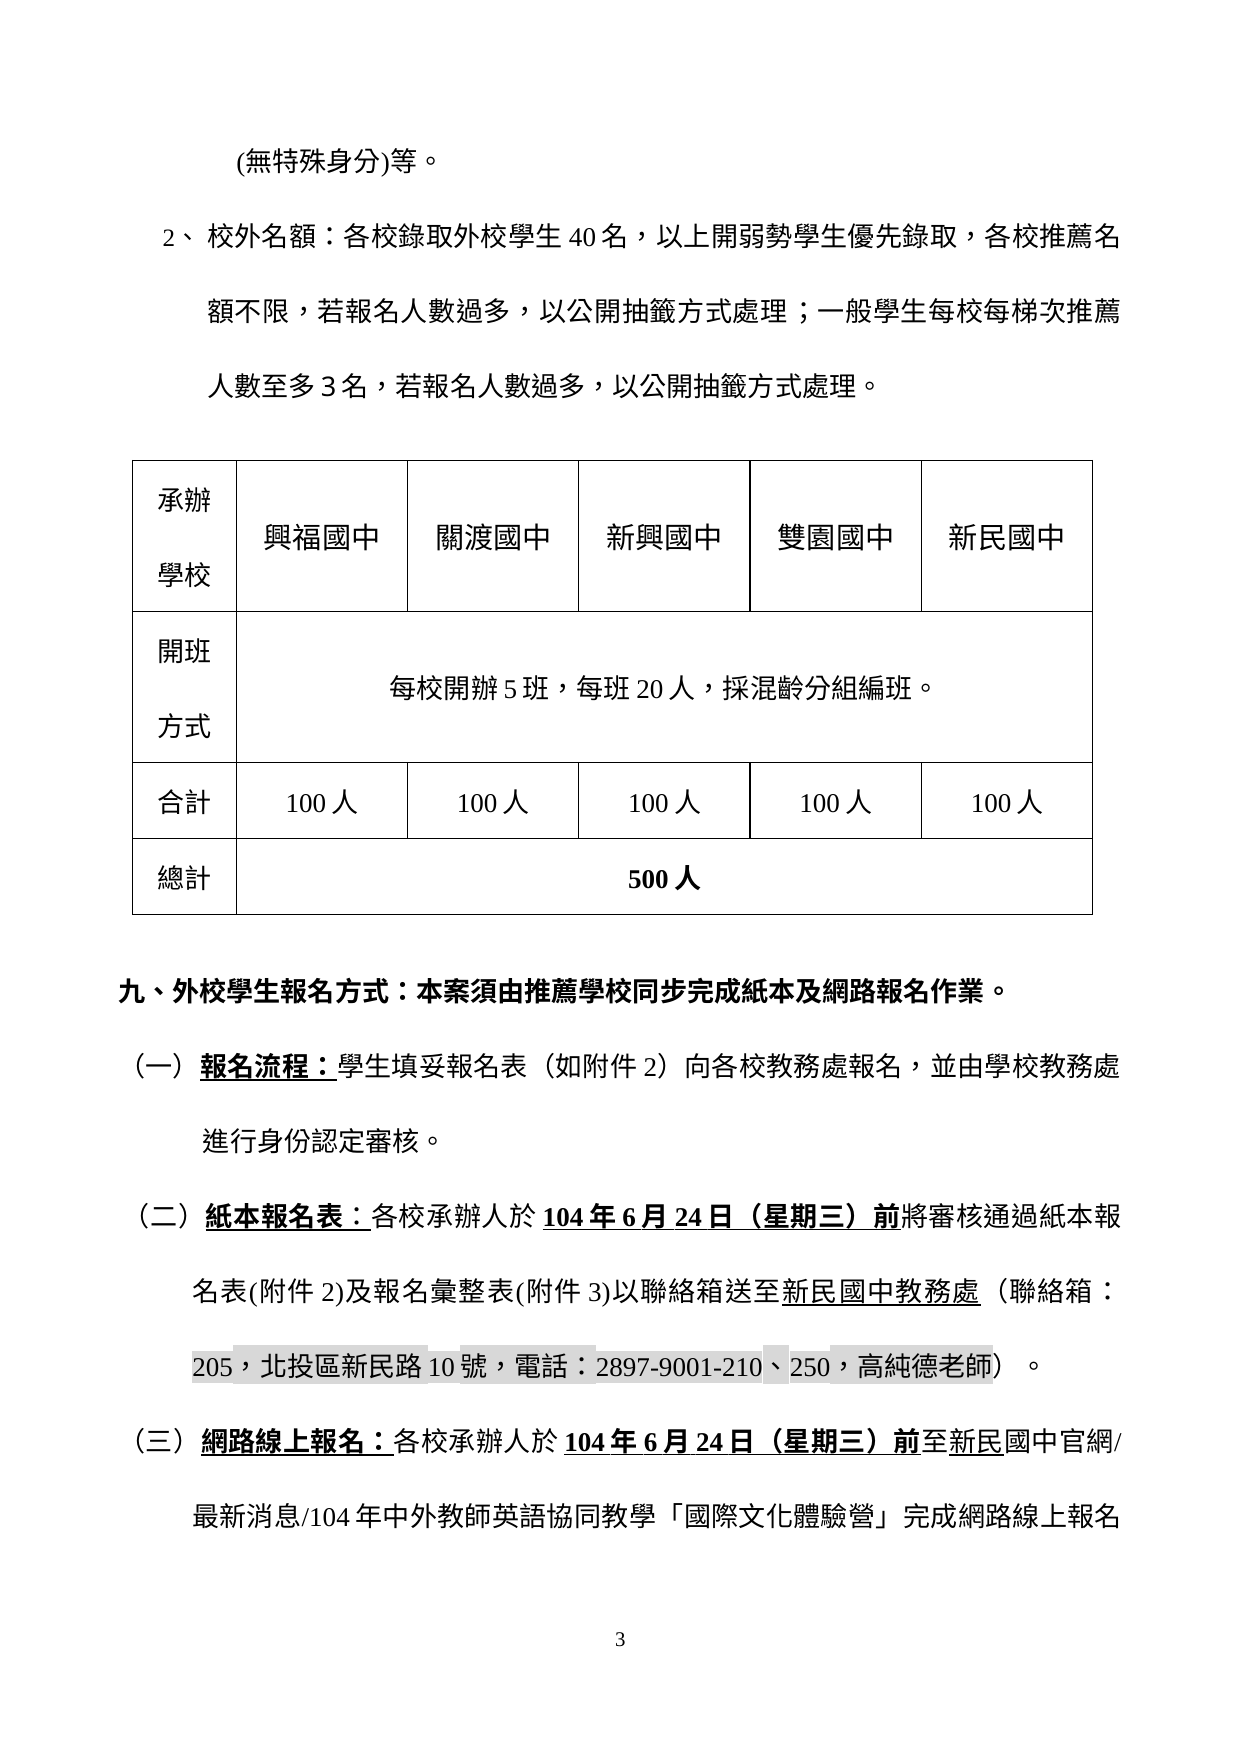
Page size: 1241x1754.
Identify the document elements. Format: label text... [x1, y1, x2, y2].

table_header 新興國中 [579, 461, 749, 611]
table_header 新民國中 [922, 461, 1092, 611]
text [207, 122, 1122, 197]
table_cell 總計 [133, 839, 236, 914]
text （一）報名流程：學生填妥報名表（如附件2）向各校教務處報名，並由學校教務處進行身份認定審核。 [118, 1027, 1122, 1177]
table_cell 100人 [922, 763, 1092, 838]
table_cell 500人 [237, 839, 1092, 914]
table_cell 合計 [133, 763, 236, 838]
table_header 興福國中 [237, 461, 407, 611]
table_header 雙園國中 [751, 461, 921, 611]
table_cell 100人 [408, 763, 578, 838]
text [118, 1402, 1122, 1552]
table_cell 100人 [579, 763, 749, 838]
list 校外名額：各校錄取外校學生40名，以上開弱勢學生優先錄取，各校推薦名額不限，若報名人數過多，以公開抽籤方式處理；一般學生每校每梯次推薦人數至多3名，若報名人數過多，以公開抽籤方式處理。 [162, 197, 1122, 422]
table_header 承辦學校 [133, 461, 236, 611]
text （二）紙本報名表：各校承辦人於104年6月24日（星期三）前將審核通過紙本報名表(附件2)及報名彙整表(附件3)以聯絡箱送至新民國中教務處（聯絡箱：205，北投區新民路10號，電話：2897-9001-210、250，高純德老師）。 [123, 1177, 1122, 1402]
table_cell 開班方式 [133, 612, 236, 762]
table_header 關渡國中 [408, 461, 578, 611]
text 九、外校學生報名方式：本案須由推薦學校同步完成紙本及網路報名作業。 [118, 952, 1122, 1027]
table_cell 100人 [751, 763, 921, 838]
table_cell 100人 [237, 763, 407, 838]
table_cell 每校開辦5班，每班20人，採混齡分組編班。 [237, 612, 1092, 762]
